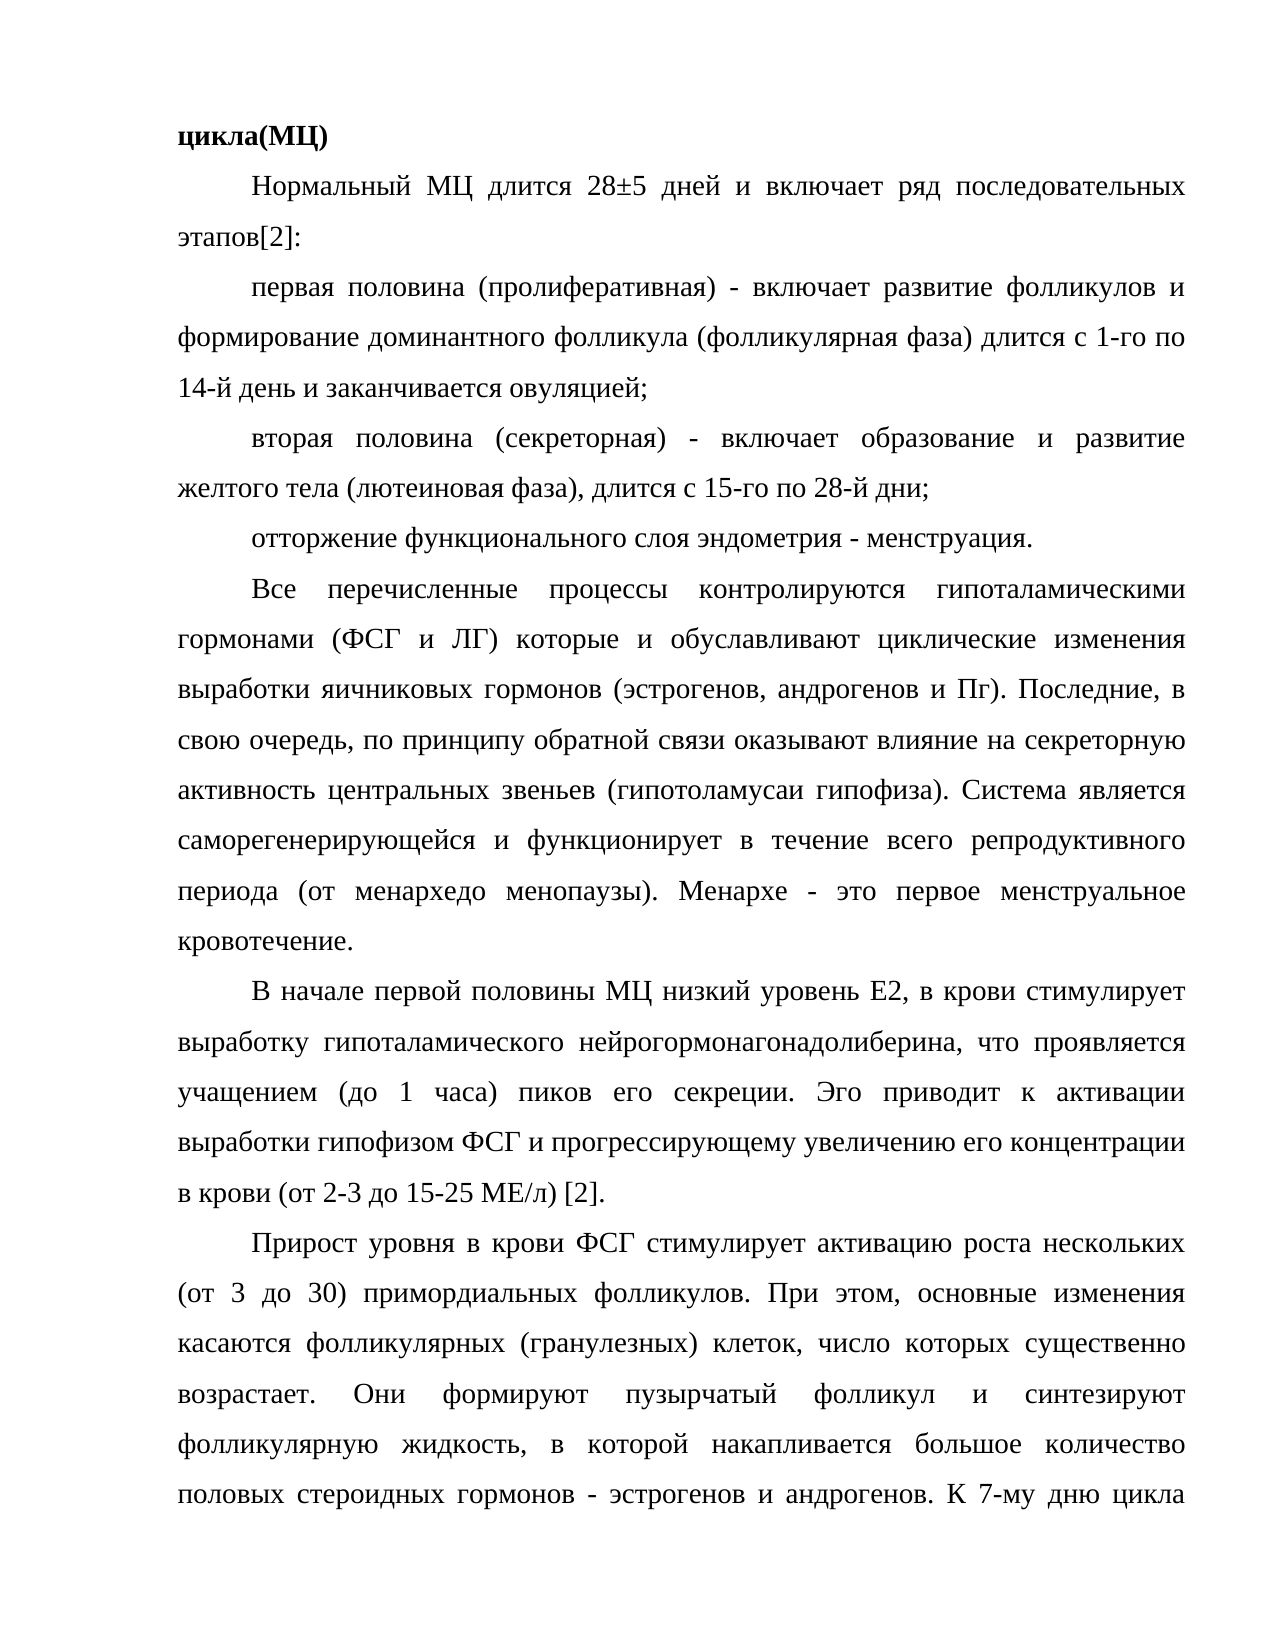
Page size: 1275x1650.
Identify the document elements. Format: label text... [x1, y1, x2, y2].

text Все перечисленные процессы контролируются гипоталамическими гормонами (ФСГ и ЛГ) которые и обуславливают циклические изменения выработки яичниковых гормонов (эстрогенов, андрогенов и Пг). Последние, в свою очередь, по принципу обратной связи оказывают влияние на секреторную активность центральных звеньев (гипотоламусаи гипофиза). Система является саморегенерирующейся и функционирует в течение всего репродуктивного периода (от менархедо менопаузы). Менархе - это первое менструальное кровотечение. [177, 571, 1186, 957]
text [177, 118, 1186, 152]
text отторжение функционального слоя эндометрия - менструация. [177, 521, 1186, 554]
text Нормальный МЦ длится 28±5 дней и включает ряд последовательных этапов[2]: [177, 168, 1186, 252]
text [177, 1225, 1186, 1510]
text В начале первой половины МЦ низкий уровень Е2, в крови стимулирует выработку гипоталамического нейрогормонагонадолиберина, что проявляется учащением (до 1 часа) пиков его секреции. Эго приводит к активации выработки гипофизом ФСГ и прогрессирующему увеличению его концентрации в крови (от 2-3 до 15-25 МЕ/л) [2]. [177, 973, 1186, 1208]
text вторая половина (секреторная) - включает образование и развитие желтого тела (лютеиновая фаза), длится с 15-го по 28-й дни; [177, 420, 1186, 504]
text первая половина (пролиферативная) - включает развитие фолликулов и формирование доминантного фолликула (фолликулярная фаза) длится с 1-го по 14-й день и заканчивается овуляцией; [177, 269, 1186, 403]
